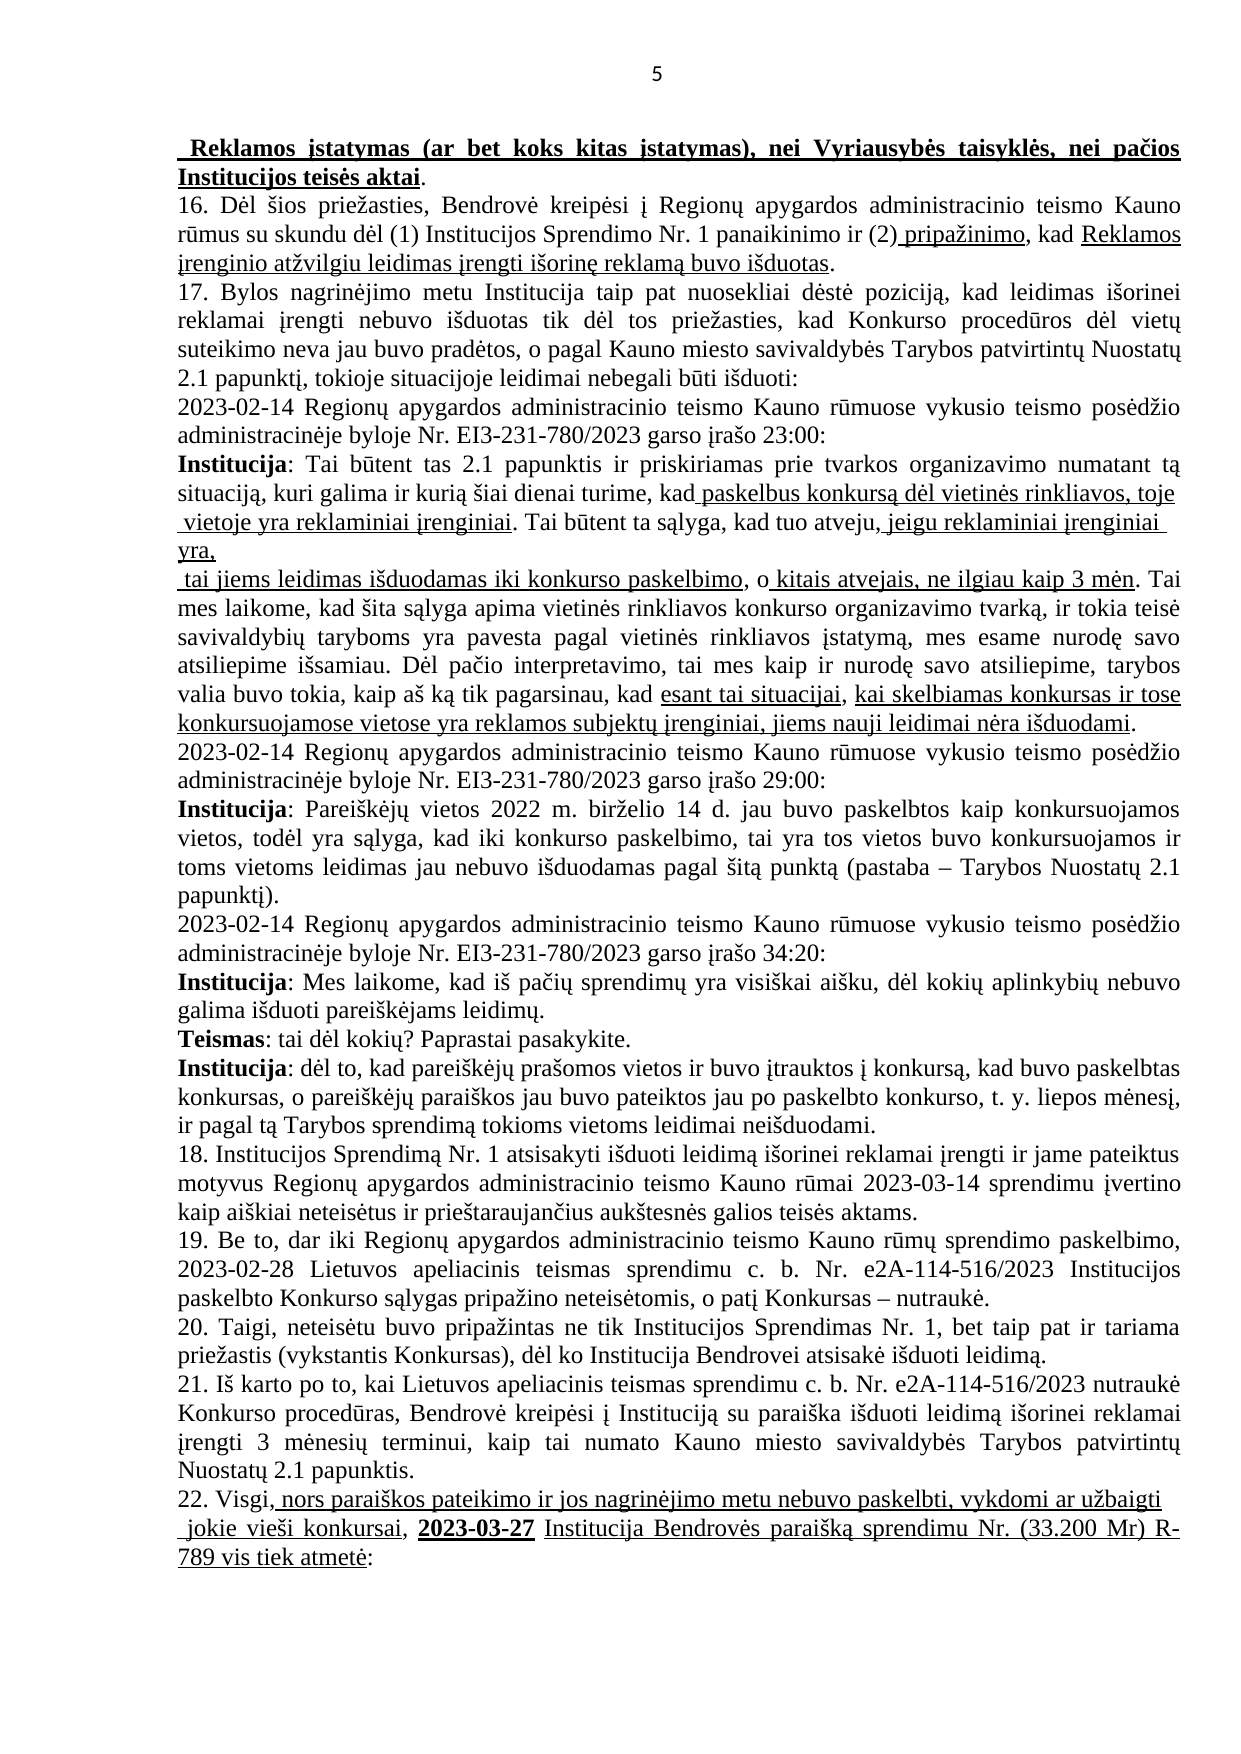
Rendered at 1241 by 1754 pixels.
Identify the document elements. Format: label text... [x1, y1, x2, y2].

text Institucija: dėl to, kad pareiškėjų prašomos vietos ir buvo įtrauktos į konkursą, kad buvo paskelbtas konkursas, o pareiškėjų paraiškos jau buvo pateiktos jau po paskelbto konkurso, t. y. liepos mėnesį, ir pagal tą Tarybos sprendimą tokioms vietoms leidimai neišduodami. [177, 1053, 1181, 1139]
text jokie vieši konkursai, 2023-03-27 Institucija Bendrovės paraišką sprendimu Nr. (33.200 Mr) R- 789 vis tiek atmetė: [177, 1513, 1181, 1570]
text 21. Iš karto po to, kai Lietuvos apeliacinis teismas sprendimu c. b. Nr. e2A-114-516/2023 nutraukė Konkurso procedūras, Bendrovė kreipėsi į Instituciją su paraiška išduoti leidimą išorinei reklamai įrengti 3 mėnesių terminui, kaip tai numato Kauno miesto savivaldybės Tarybos patvirtintų Nuostatų 2.1 papunktis. [177, 1369, 1181, 1484]
text Institucija: Mes laikome, kad iš pačių sprendimų yra visiškai aišku, dėl kokių aplinkybių nebuvo galima išduoti pareiškėjams leidimų. [177, 967, 1181, 1024]
text 16. Dėl šios priežasties, Bendrovė kreipėsi į Regionų apygardos administracinio teismo Kauno rūmus su skundu dėl (1) Institucijos Sprendimo Nr. 1 panaikinimo ir (2) pripažinimo, kad Reklamos įrenginio atžvilgiu leidimas įrengti išorinę reklamą buvo išduotas. [177, 190, 1181, 277]
text tai jiems leidimas išduodamas iki konkurso paskelbimo, o kitais atvejais, ne ilgiau kaip 3 mėn. Tai mes laikome, kad šita sąlyga apima vietinės rinkliavos konkurso organizavimo tvarką, ir tokia teisė savivaldybių taryboms yra pavesta pagal vietinės rinkliavos įstatymą, mes esame nurodę savo atsiliepime išsamiau. Dėl pačio interpretavimo, tai mes kaip ir nurodę savo atsiliepime, tarybos valia buvo tokia, kaip aš ką tik pagarsinau, kad esant tai situacijai, kai skelbiamas konkursas ir tose konkursuojamose vietose yra reklamos subjektų įrenginiai, jiems nauji leidimai nėra išduodami. [177, 564, 1181, 737]
text Institucija: Tai būtent tas 2.1 papunktis ir priskiriamas prie tvarkos organizavimo numatant tą situaciją, kuri galima ir kurią šiai dienai turime, kad paskelbus konkursą dėl vietinės rinkliavos, toje [177, 449, 1181, 507]
text Reklamos įstatymas (ar bet koks kitas įstatymas), nei Vyriausybės taisyklės, nei pačios Institucijos teisės aktai. [177, 161, 1181, 190]
text 17. Bylos nagrinėjimo metu Institucija taip pat nuosekliai dėstė poziciją, kad leidimas išorinei reklamai įrengti nebuvo išduotas tik dėl tos priežasties, kad Konkurso procedūros dėl vietų suteikimo neva jau buvo pradėtos, o pagal Kauno miesto savivaldybės Tarybos patvirtintų Nuostatų 2.1 papunktį, tokioje situacijoje leidimai nebegali būti išduoti: [177, 277, 1181, 392]
text 2023-02-14 Regionų apygardos administracinio teismo Kauno rūmuose vykusio teismo posėdžio administracinėje byloje Nr. EI3-231-780/2023 garso įrašo 34:20: [177, 909, 1181, 967]
text 18. Institucijos Sprendimą Nr. 1 atsisakyti išduoti leidimą išorinei reklamai įrengti ir jame pateiktus motyvus Regionų apygardos administracinio teismo Kauno rūmai 2023-03-14 sprendimu įvertino kaip aiškiai neteisėtus ir prieštaraujančius aukštesnės galios teisės aktams. [177, 1139, 1181, 1225]
text 2023-02-14 Regionų apygardos administracinio teismo Kauno rūmuose vykusio teismo posėdžio administracinėje byloje Nr. EI3-231-780/2023 garso įrašo 23:00: [177, 392, 1181, 449]
text vietoje yra reklaminiai įrenginiai. Tai būtent ta sąlyga, kad tuo atveju, jeigu reklaminiai įrenginiai yra, [177, 507, 1181, 564]
text 20. Taigi, neteisėtu buvo pripažintas ne tik Institucijos Sprendimas Nr. 1, bet taip pat ir tariama priežastis (vykstantis Konkursas), dėl ko Institucija Bendrovei atsisakė išduoti leidimą. [177, 1312, 1181, 1369]
text Teismas: tai dėl kokių? Paprastai pasakykite. [177, 1024, 1181, 1053]
text 19. Be to, dar iki Regionų apygardos administracinio teismo Kauno rūmų sprendimo paskelbimo, 2023-02-28 Lietuvos apeliacinis teismas sprendimu c. b. Nr. e2A-114-516/2023 Institucijos paskelbto Konkurso sąlygas pripažino neteisėtomis, o patį Konkursas – nutraukė. [177, 1225, 1181, 1312]
text 2023-02-14 Regionų apygardos administracinio teismo Kauno rūmuose vykusio teismo posėdžio administracinėje byloje Nr. EI3-231-780/2023 garso įrašo 29:00: [177, 737, 1181, 794]
text Reklamos įstatymas (ar bet koks kitas įstatymas), nei Vyriausybės taisyklės, nei pačios Institucijos teisės aktai. [177, 133, 1181, 158]
text 22. Visgi, nors paraiškos pateikimo ir jos nagrinėjimo metu nebuvo paskelbti, vykdomi ar užbaigti [177, 1484, 1181, 1513]
text Institucija: Pareiškėjų vietos 2022 m. birželio 14 d. jau buvo paskelbtos kaip konkursuojamos vietos, todėl yra sąlyga, kad iki konkurso paskelbimo, tai yra tos vietos buvo konkursuojamos ir toms vietoms leidimas jau nebuvo išduodamas pagal šitą punktą (pastaba – Tarybos Nuostatų 2.1 papunktį). [177, 794, 1181, 909]
